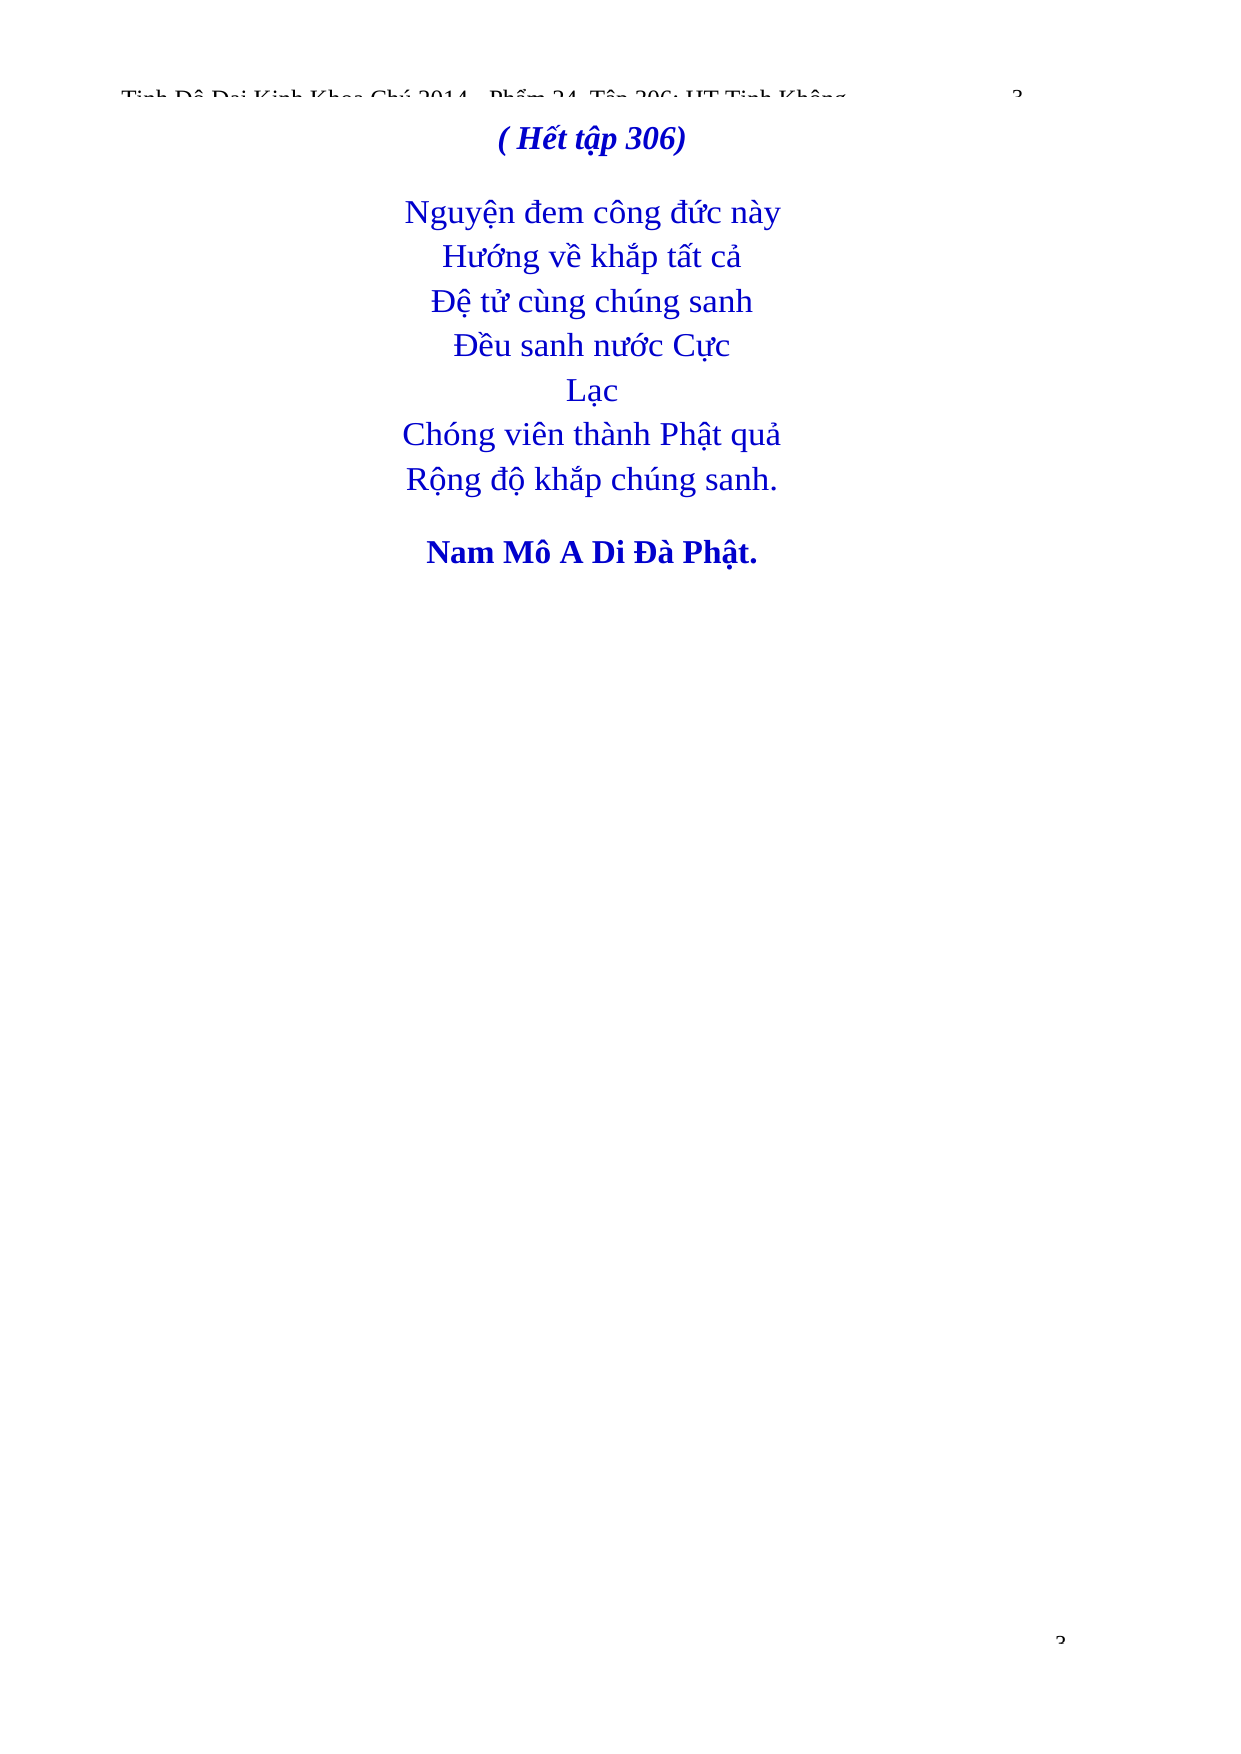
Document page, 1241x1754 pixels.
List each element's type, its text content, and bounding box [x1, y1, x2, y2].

text Chóng viên thành Phật quả Rộng độ khắp chúng sanh. [368, 415, 815, 497]
text ( Hết tập 306) [368, 118, 815, 157]
text Hướng về khắp tất cả Đệ tử cùng chúng sanh Đều sanh nước Cực Lạc [426, 237, 757, 408]
text Nguyện đem công đức này [404, 192, 1155, 230]
subtitle Nam Mô A Di Đà Phật. [168, 532, 1015, 571]
